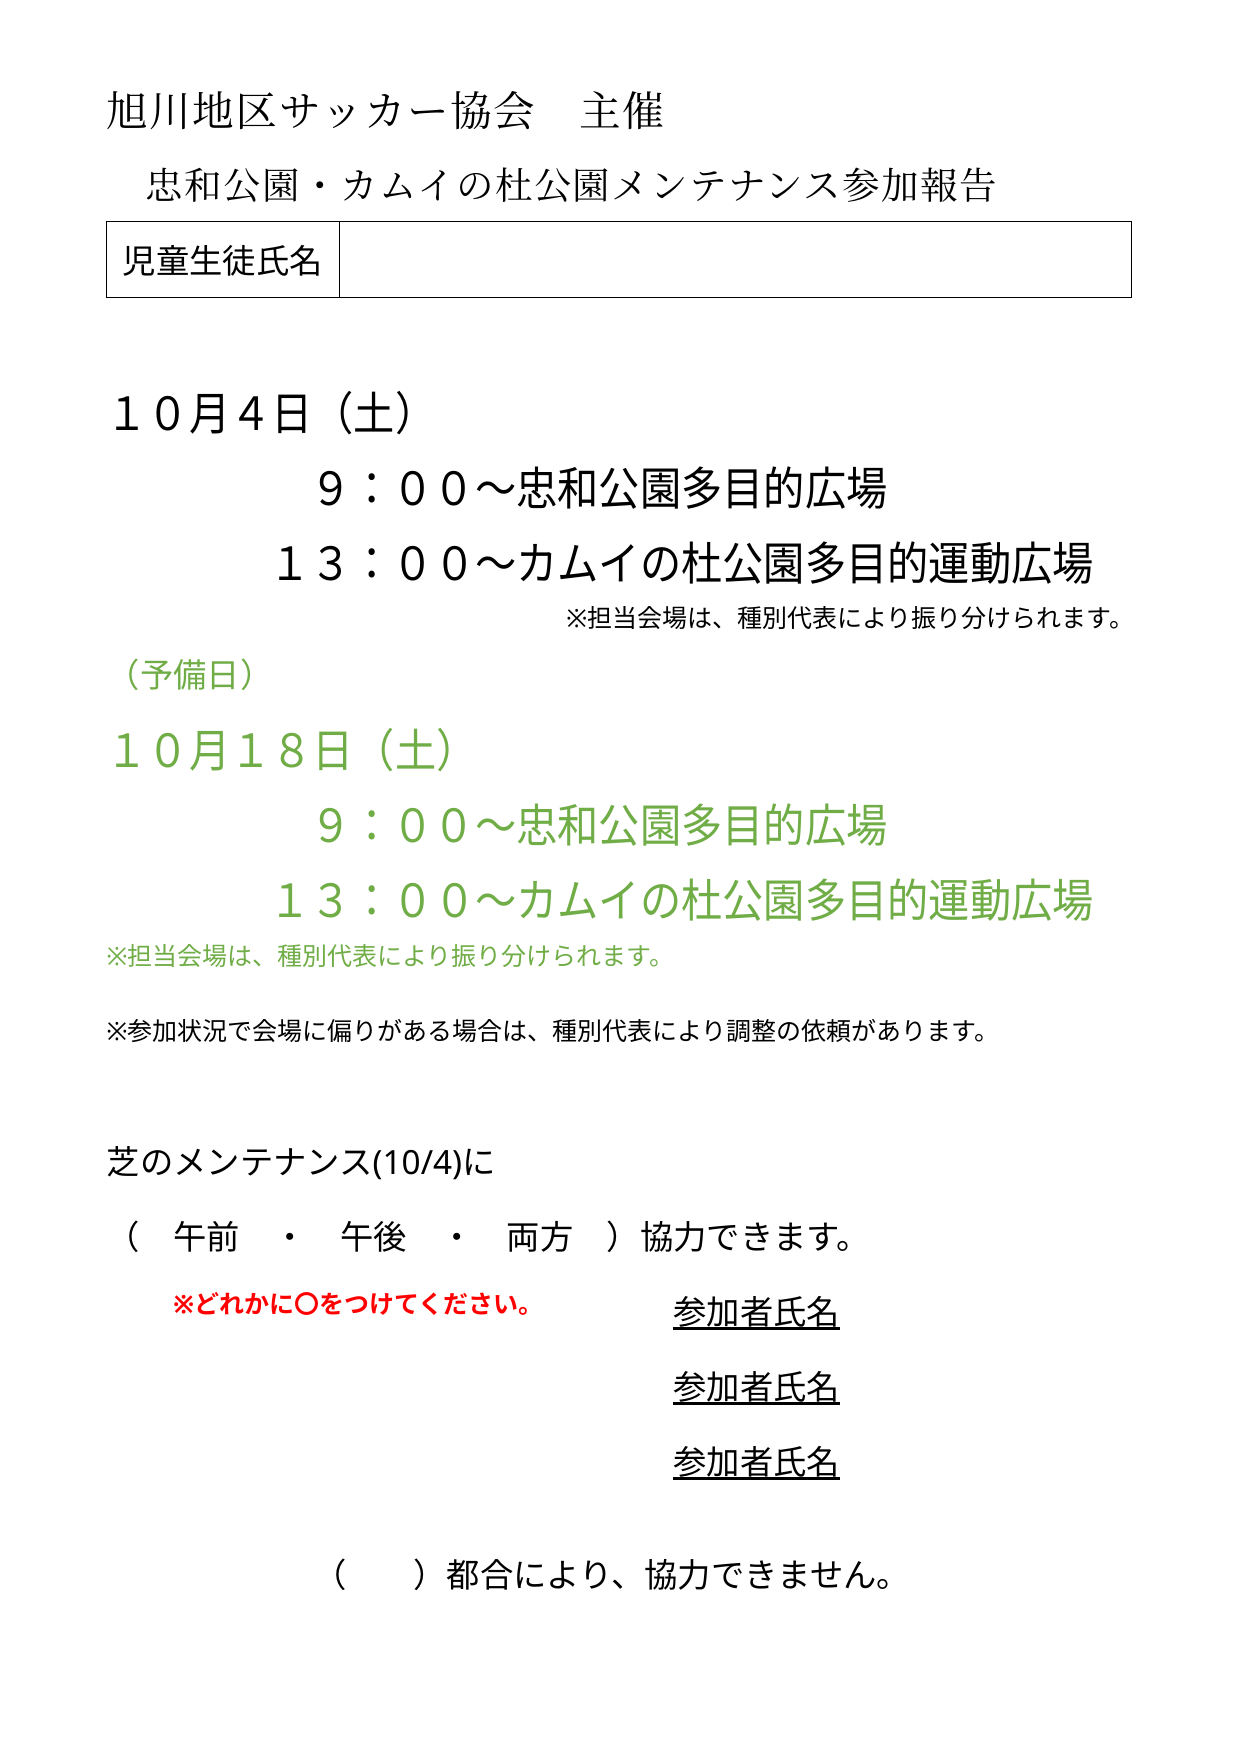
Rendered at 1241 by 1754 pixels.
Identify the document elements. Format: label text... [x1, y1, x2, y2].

text 参加者氏名 [106, 1348, 1134, 1423]
text 旭川地区サッカー協会 主催 [106, 71, 1134, 146]
text １３：００～カムイの杜公園多目的運動広場 [106, 523, 1134, 598]
text （ ）都合により、協力できません。 [106, 1535, 1134, 1610]
text （予備日） [106, 635, 1034, 710]
text 参加者氏名 [106, 1273, 1134, 1348]
text （ 午前 ・ 午後 ・ 両方 ）協力できます。 [106, 1198, 1134, 1273]
text 参加者氏名 [106, 1423, 1134, 1498]
text 忠和公園・カムイの杜公園メンテナンス参加報告 [106, 146, 1134, 221]
text ※担当会場は、種別代表により振り分けられます。 [106, 935, 1034, 973]
text ※担当会場は、種別代表により振り分けられます。 [106, 598, 1134, 635]
text ９：００～忠和公園多目的広場 [106, 785, 1134, 860]
text 芝のメンテナンス(10/4)に [106, 1123, 1134, 1198]
table_header [340, 222, 1131, 297]
table_header 児童生徒氏名 [107, 222, 339, 297]
text ９：００～忠和公園多目的広場 [106, 448, 1134, 523]
text １０月１８日（土） [106, 710, 1134, 785]
text ※参加状況で会場に偏りがある場合は、種別代表により調整の依頼があります。 [106, 1010, 1034, 1048]
text １３：００～カムイの杜公園多目的運動広場 [106, 860, 1134, 935]
text １０月４日（土） [106, 373, 1134, 448]
